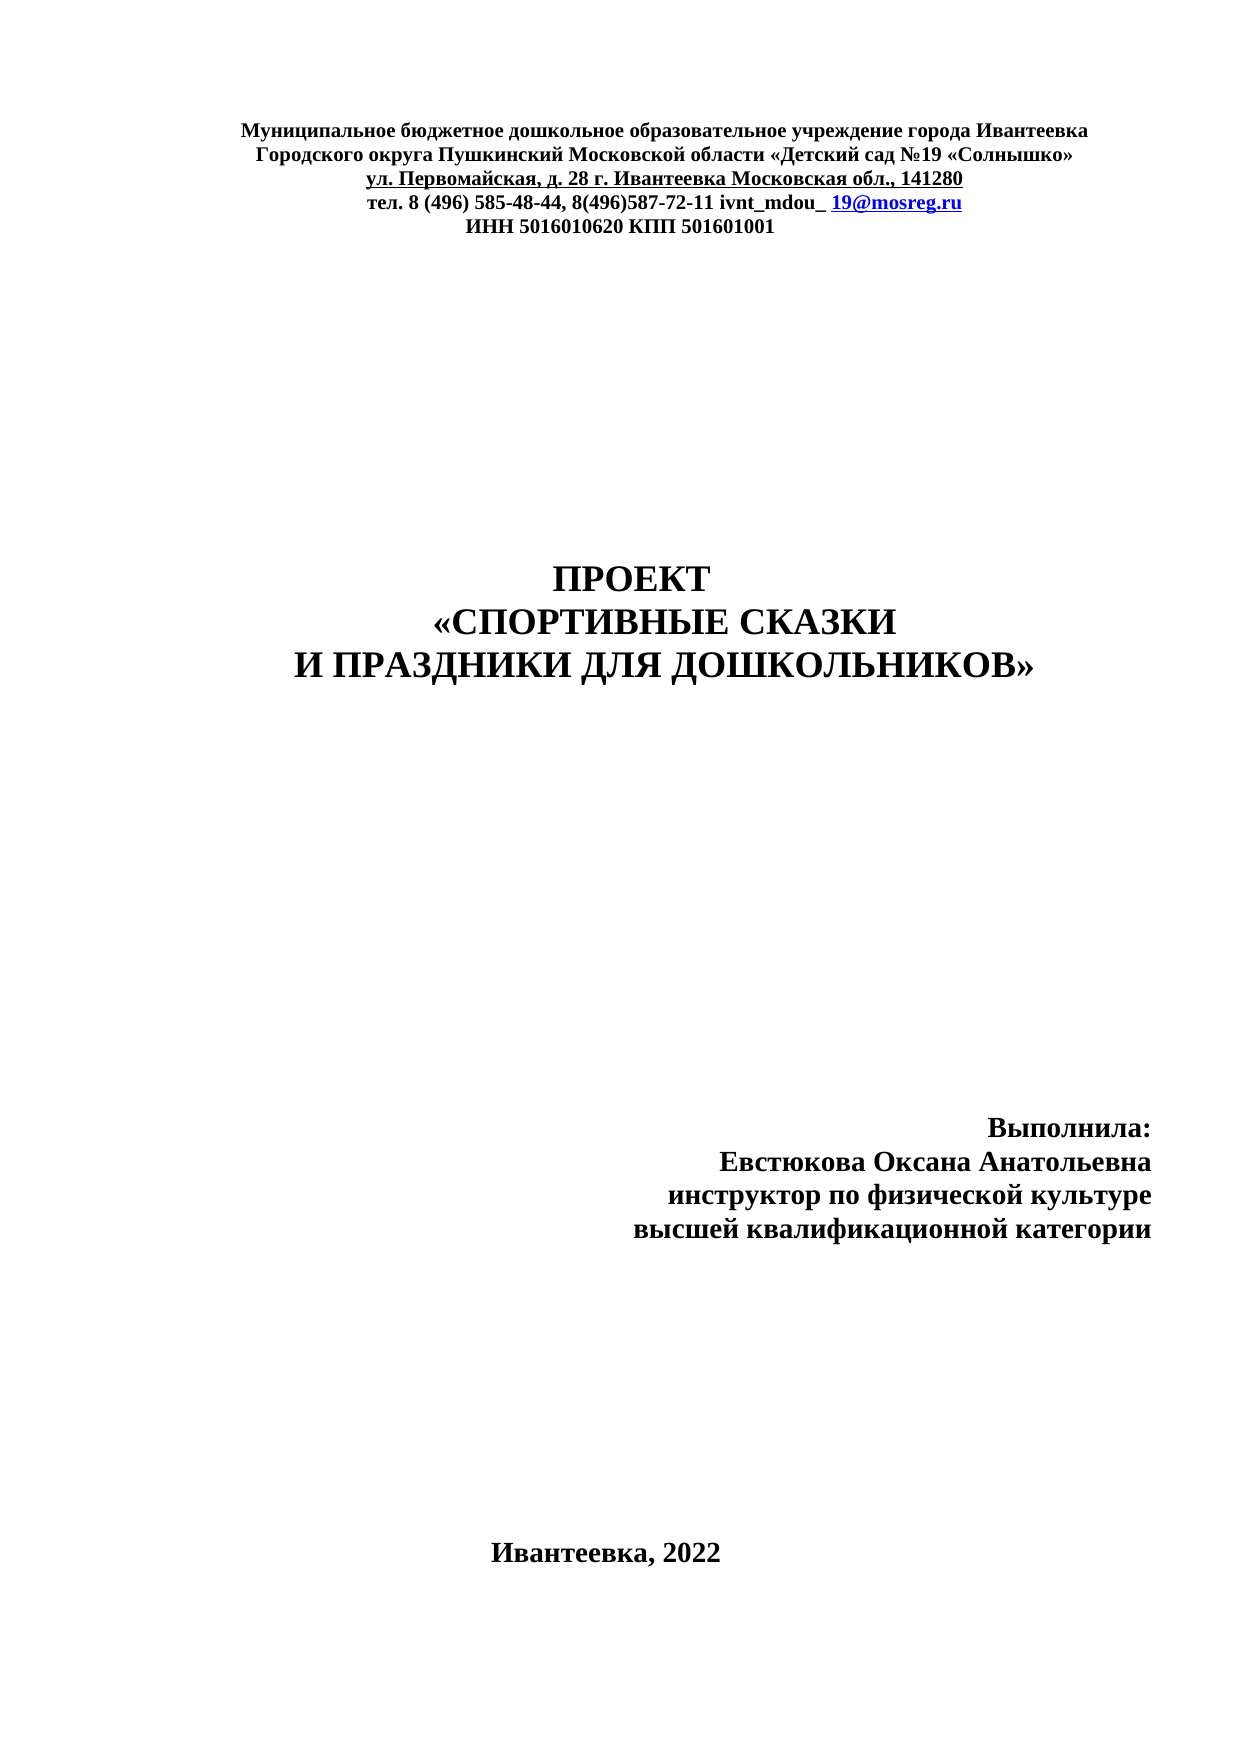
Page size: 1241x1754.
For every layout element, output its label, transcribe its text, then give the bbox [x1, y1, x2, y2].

text Городского округа Пушкинский Московской области «Детский сад №19 «Солнышко» [177, 142, 1152, 166]
text высшей квалификационной категории [177, 1211, 1152, 1244]
text «СПОРТИВНЫЕ СКАЗКИ [177, 600, 1152, 643]
text Выполнила: [177, 1110, 1152, 1144]
text ИНН 5016010620 КПП 501601001 [236, 214, 1152, 238]
text Муниципальное бюджетное дошкольное образовательное учреждение города Ивантеевка [177, 118, 1152, 142]
text ПРОЕКТ [177, 557, 1152, 600]
text Евстюкова Оксана Анатольевна [177, 1144, 1152, 1177]
text И ПРАЗДНИКИ ДЛЯ ДОШКОЛЬНИКОВ» [177, 643, 1152, 686]
text ул. Первомайская, д. 28 г. Ивантеевка Московская обл., 141280 [177, 166, 1152, 190]
text Ивантеевка, 2022 [177, 1535, 1152, 1568]
text тел. 8 (496) 585-48-44, 8(496)587-72-11 ivnt_mdou_ 19@mosreg.ru [177, 190, 1152, 214]
text инструктор по физической культуре [177, 1177, 1152, 1211]
